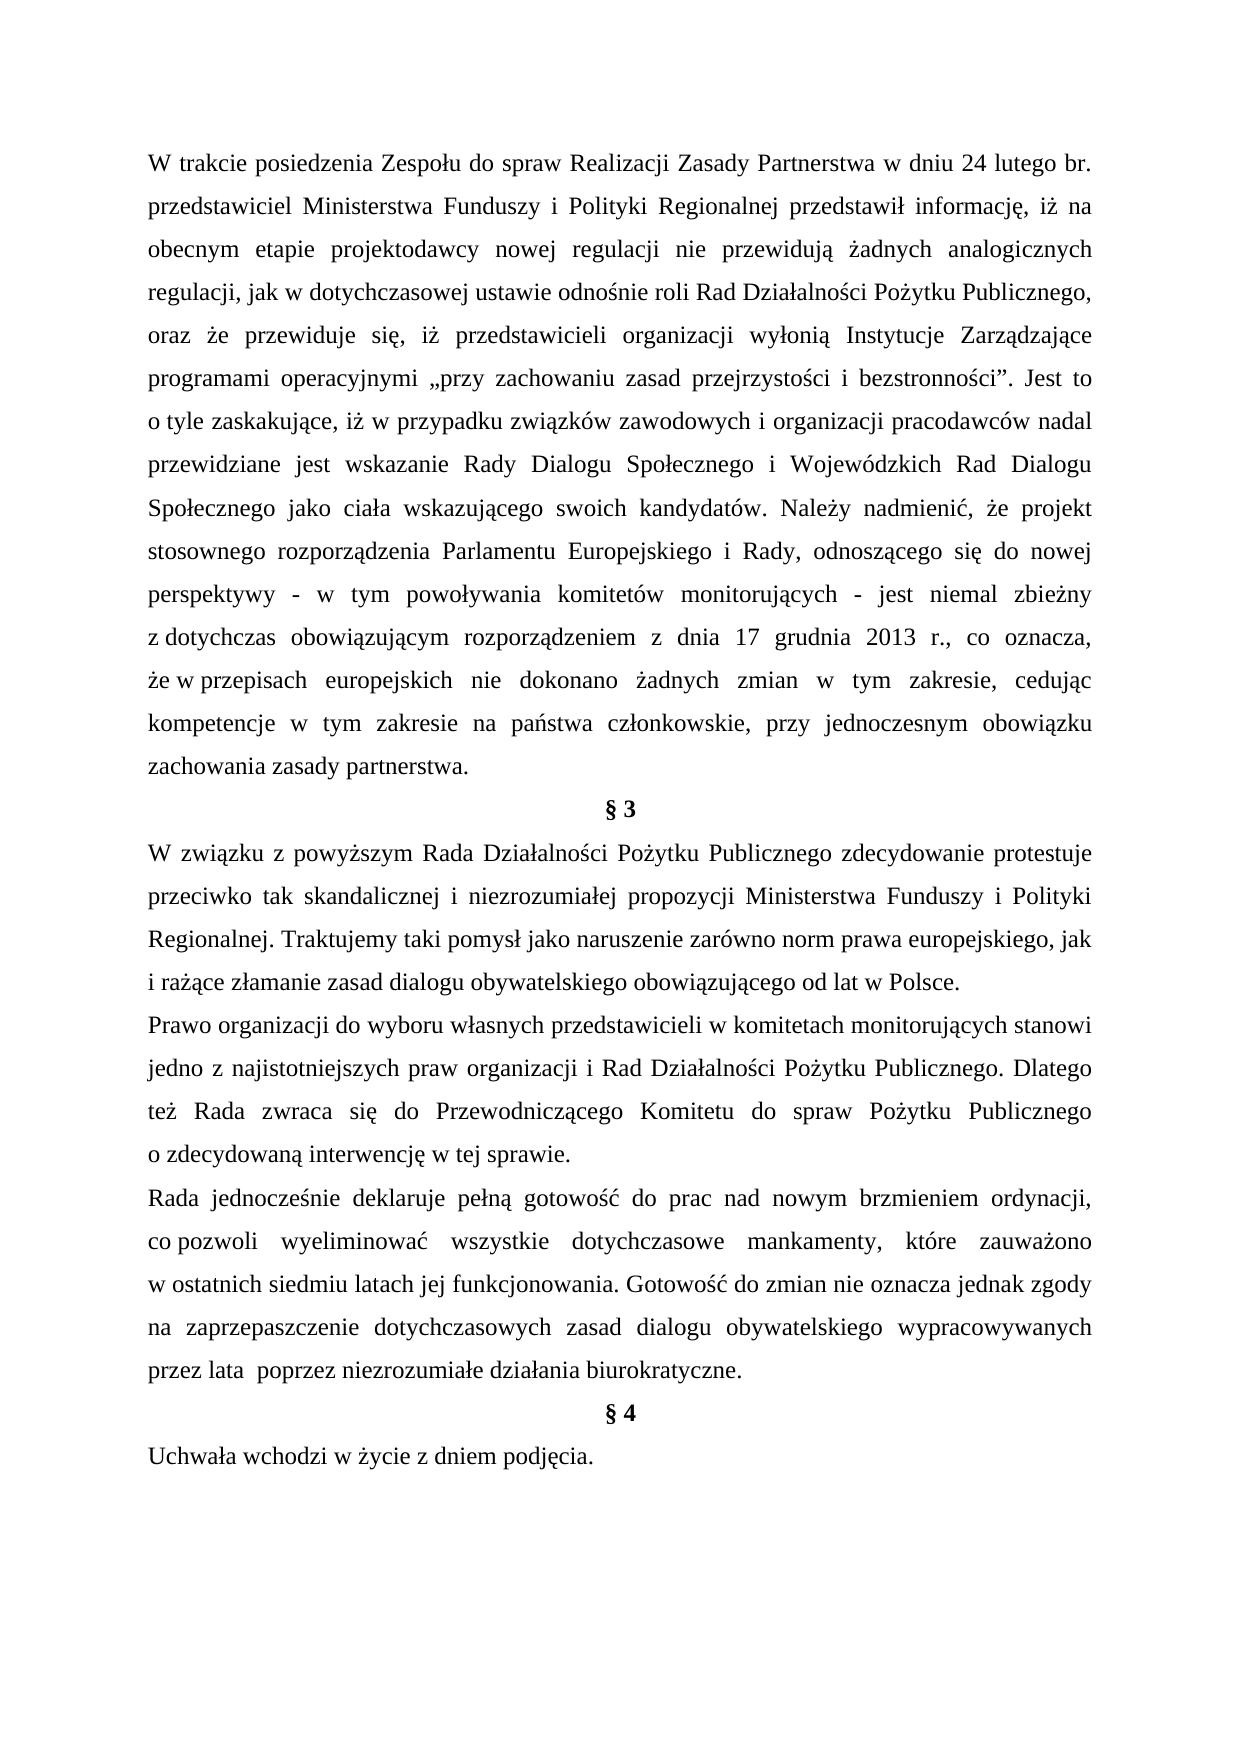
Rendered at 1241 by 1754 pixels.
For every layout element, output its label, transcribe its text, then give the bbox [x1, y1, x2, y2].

text § 3 [148, 794, 1093, 823]
text Prawo organizacji do wyboru własnych przedstawicieli w komitetach monitorujących stanowi jedno z najistotniejszych praw organizacji i Rad Działalności Pożytku Publicznego. Dlatego też Rada zwraca się do Przewodniczącego Komitetu do spraw Pożytku Publicznego o zdecydowaną interwencję w tej sprawie. [148, 1010, 1093, 1168]
text Uchwała wchodzi w życie z dniem podjęcia. [148, 1441, 1093, 1470]
text W związku z powyższym Rada Działalności Pożytku Publicznego zdecydowanie protestuje przeciwko tak skandalicznej i niezrozumiałej propozycji Ministerstwa Funduszy i Polityki Regionalnej. Traktujemy taki pomysł jako naruszenie zarówno norm prawa europejskiego, jak i rażące złamanie zasad dialogu obywatelskiego obowiązującego od lat w Polsce. [148, 838, 1093, 996]
text Rada jednocześnie deklaruje pełną gotowość do prac nad nowym brzmieniem ordynacji, co pozwoli wyeliminować wszystkie dotychczasowe mankamenty, które zauważono w ostatnich siedmiu latach jej funkcjonowania. Gotowość do zmian nie oznacza jednak zgody na zaprzepaszczenie dotychczasowych zasad dialogu obywatelskiego wypracowywanych przez lata poprzez niezrozumiałe działania biurokratyczne. [148, 1183, 1093, 1384]
text W trakcie posiedzenia Zespołu do spraw Realizacji Zasady Partnerstwa w dniu 24 lutego br. przedstawiciel Ministerstwa Funduszy i Polityki Regionalnej przedstawił informację, iż na obecnym etapie projektodawcy nowej regulacji nie przewidują żadnych analogicznych regulacji, jak w dotychczasowej ustawie odnośnie roli Rad Działalności Pożytku Publicznego, oraz że przewiduje się, iż przedstawicieli organizacji wyłonią Instytucje Zarządzające programami operacyjnymi „przy zachowaniu zasad przejrzystości i bezstronności”. Jest to o tyle zaskakujące, iż w przypadku związków zawodowych i organizacji pracodawców nadal przewidziane jest wskazanie Rady Dialogu Społecznego i Wojewódzkich Rad Dialogu Społecznego jako ciała wskazującego swoich kandydatów. Należy nadmienić, że projekt stosownego rozporządzenia Parlamentu Europejskiego i Rady, odnoszącego się do nowej perspektywy - w tym powoływania komitetów monitorujących - jest niemal zbieżny z dotychczas obowiązującym rozporządzeniem z dnia 17 grudnia 2013 r., co oznacza, że w przepisach europejskich nie dokonano żadnych zmian w tym zakresie, cedując kompetencje w tym zakresie na państwa członkowskie, przy jednoczesnym obowiązku zachowania zasady partnerstwa. [148, 148, 1093, 780]
text § 4 [148, 1398, 1093, 1427]
